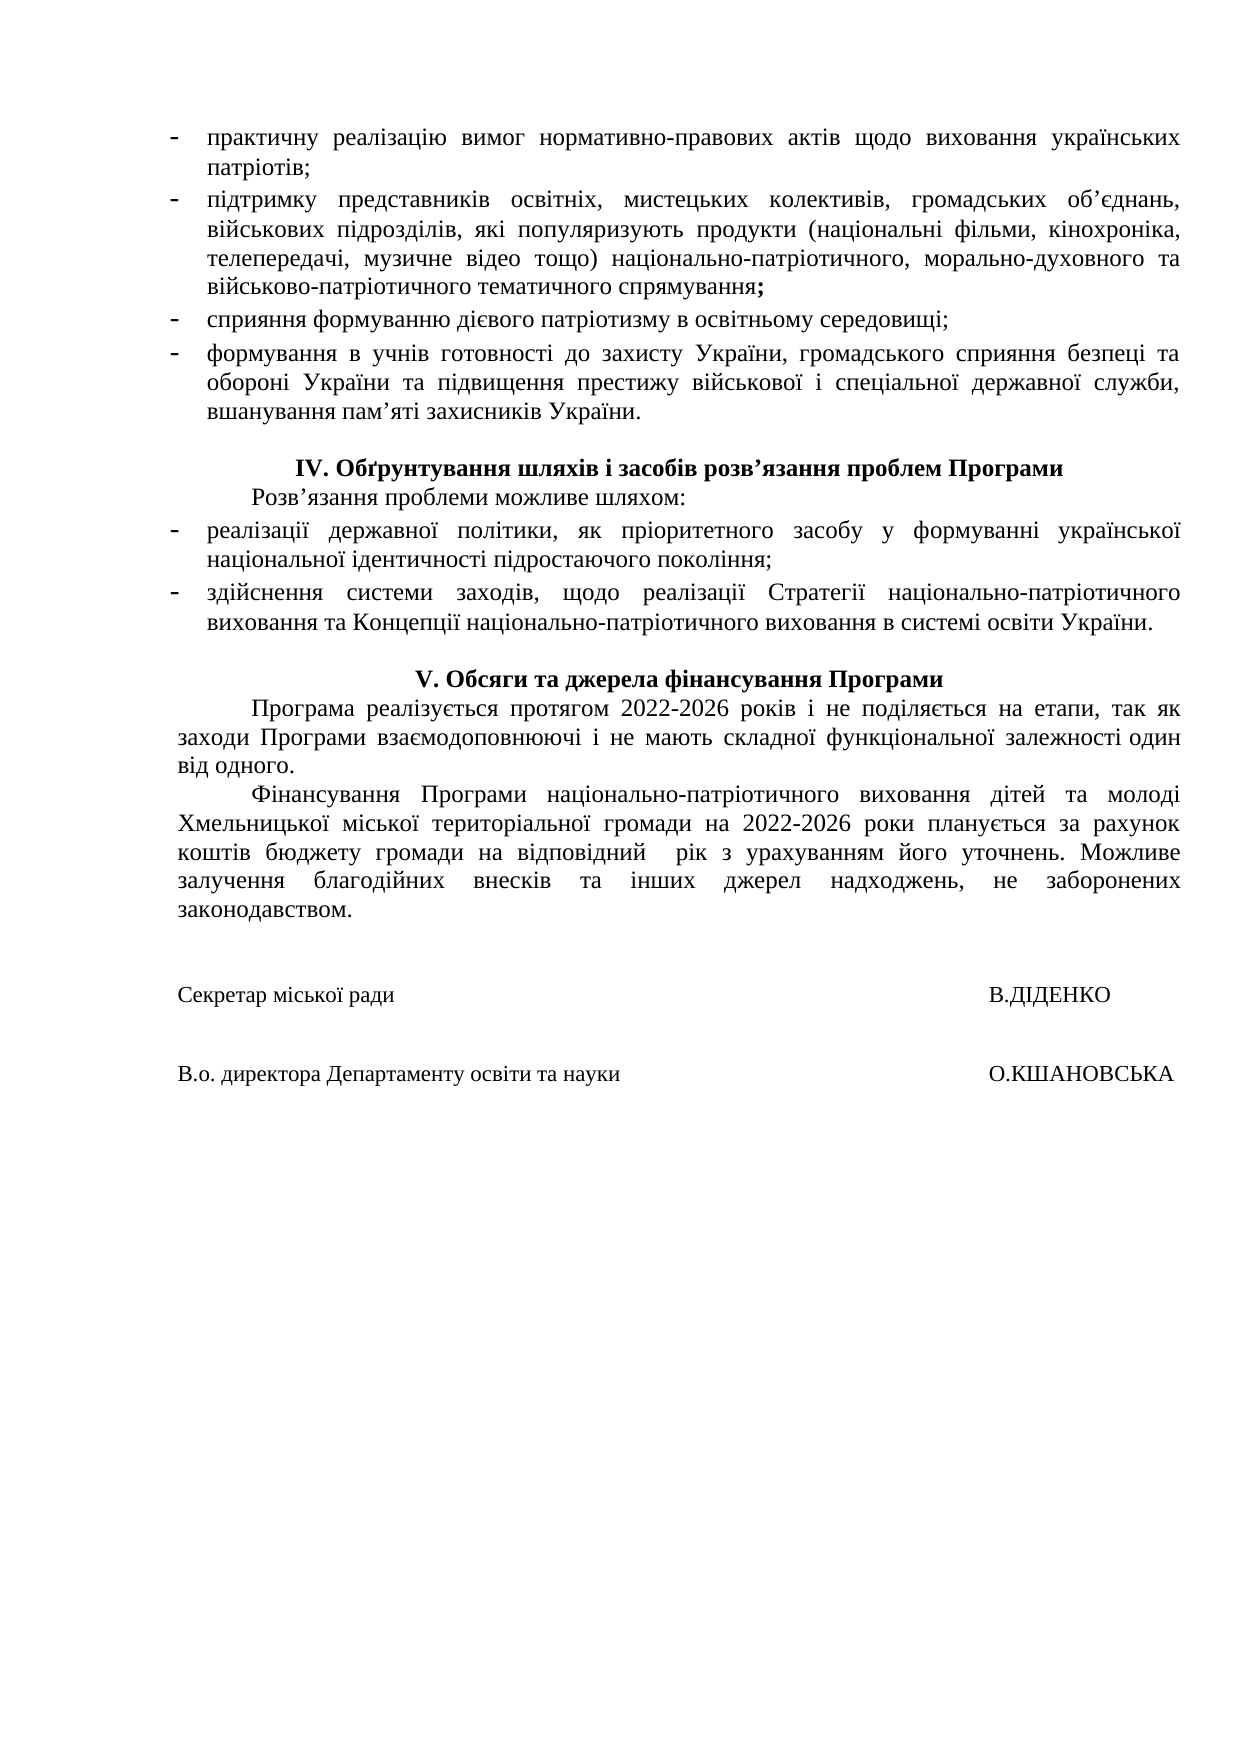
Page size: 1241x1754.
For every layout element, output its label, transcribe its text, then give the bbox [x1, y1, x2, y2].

text V. Обсяги та джерела фінансування Програми [177, 664, 1181, 693]
text Секретар міської ради В.ДІДЕНКО [177, 981, 1181, 1007]
list здійснення системи заходів, щодо реалізації Стратегії національно-патріотичного виховання та Концепції національно-патріотичного виховання в системі освіти України. [169, 573, 1181, 636]
text Розв’язання проблеми можливе шляхом: [177, 482, 1181, 511]
text ІV. Обґрунтування шляхів і засобів розв’язання проблем Програми [177, 453, 1181, 482]
text В.о. директора Департаменту освіти та науки О.КШАНОВСЬКА [177, 1060, 1181, 1086]
list практичну реалізацію вимог нормативно-правових актів щодо виховання українських патріотів; [169, 118, 1181, 180]
list сприяння формуванню дієвого патріотизму в освітньому середовищі; [169, 300, 1181, 334]
text Фінансування Програми національно-патріотичного виховання дітей та молоді Хмельницької міської територіальної громади на 2022-2026 роки планується за рахунок коштів бюджету громади на відповідний рік з урахуванням його уточнень. Можливе залучення благодійних внесків та інших джерел надходжень, не заборонених законодавством. [177, 779, 1181, 923]
list реалізації державної політики, як пріоритетного засобу у формуванні української національної ідентичності підростаючого покоління; [169, 511, 1181, 573]
list формування в учнів готовності до захисту України, громадського сприяння безпеці та обороні України та підвищення престижу військової і спеціальної державної служби, вшанування пам’яті захисників України. [169, 334, 1181, 425]
list підтримку представників освітніх, мистецьких колективів, громадських об’єднань, військових підрозділів, які популяризують продукти (національні фільми, кінохроніка, телепередачі, музичне відео тощо) національно-патріотичного, морально-духовного та військово-патріотичного тематичного спрямування; [169, 180, 1181, 300]
text Програма реалізується протягом 2022-2026 років і не поділяється на етапи, так як заходи Програми взаємодоповнюючі і не мають складної функціональної залежності один від одного. [177, 693, 1181, 779]
